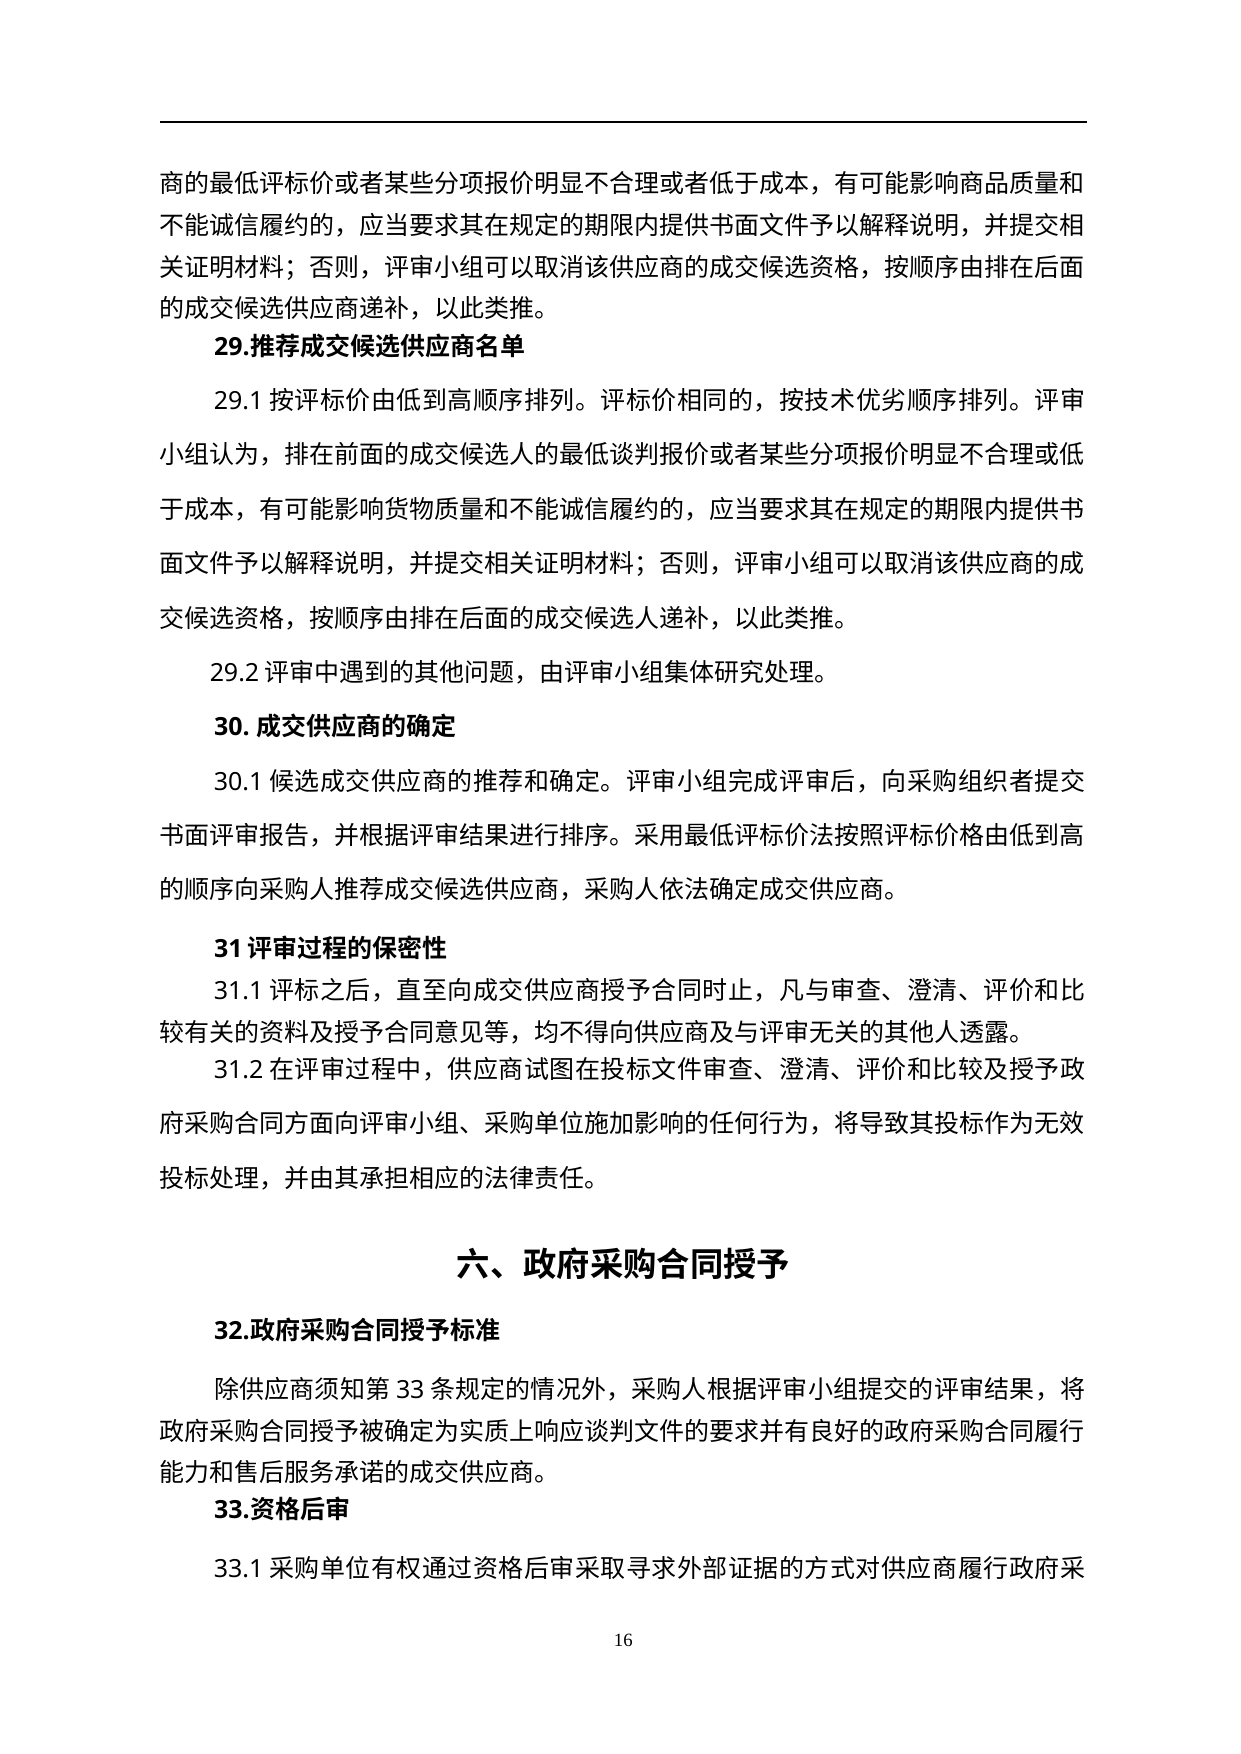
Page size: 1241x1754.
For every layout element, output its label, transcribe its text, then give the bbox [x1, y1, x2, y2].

text 33.资格后审 [159, 1490, 1087, 1526]
text 31.2在评审过程中，供应商试图在投标文件审查、澄清、评价和比较及授予政府采购合同方面向评审小组、采购单位施加影响的任何行为，将导致其投标作为无效投标处理，并由其承担相应的法律责任。 [159, 1049, 1087, 1194]
text 29.1按评标价由低到高顺序排列。评标价相同的，按技术优劣顺序排列。评审小组认为，排在前面的成交候选人的最低谈判报价或者某些分项报价明显不合理或低于成本，有可能影响货物质量和不能诚信履约的，应当要求其在规定的期限内提供书面文件予以解释说明，并提交相关证明材料；否则，评审小组可以取消该供应商的成交候选资格，按顺序由排在后面的成交候选人递补，以此类推。 [159, 381, 1087, 634]
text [159, 159, 1087, 326]
text 32.政府采购合同授予标准 [159, 1311, 1087, 1347]
text 30. 成交供应商的确定 [159, 707, 1087, 743]
text 30.1候选成交供应商的推荐和确定。评审小组完成评审后，向采购组织者提交书面评审报告，并根据评审结果进行排序。采用最低评标价法按照评标价格由低到高的顺序向采购人推荐成交候选供应商，采购人依法确定成交供应商。 [159, 761, 1087, 906]
text 31评审过程的保密性 [159, 924, 1087, 966]
text 六、政府采购合同授予 [159, 1237, 1087, 1286]
text 29.2评审中遇到的其他问题，由评审小组集体研究处理。 [159, 652, 1087, 689]
text 31.1评标之后，直至向成交供应商授予合同时止，凡与审查、澄清、评价和比较有关的资料及授予合同意见等，均不得向供应商及与评审无关的其他人透露。 [159, 966, 1087, 1049]
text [159, 1544, 1087, 1586]
text 除供应商须知第33条规定的情况外，采购人根据评审小组提交的评审结果，将政府采购合同授予被确定为实质上响应谈判文件的要求并有良好的政府采购合同履行能力和售后服务承诺的成交供应商。 [159, 1365, 1087, 1490]
text 29.推荐成交候选供应商名单 [159, 326, 1087, 362]
